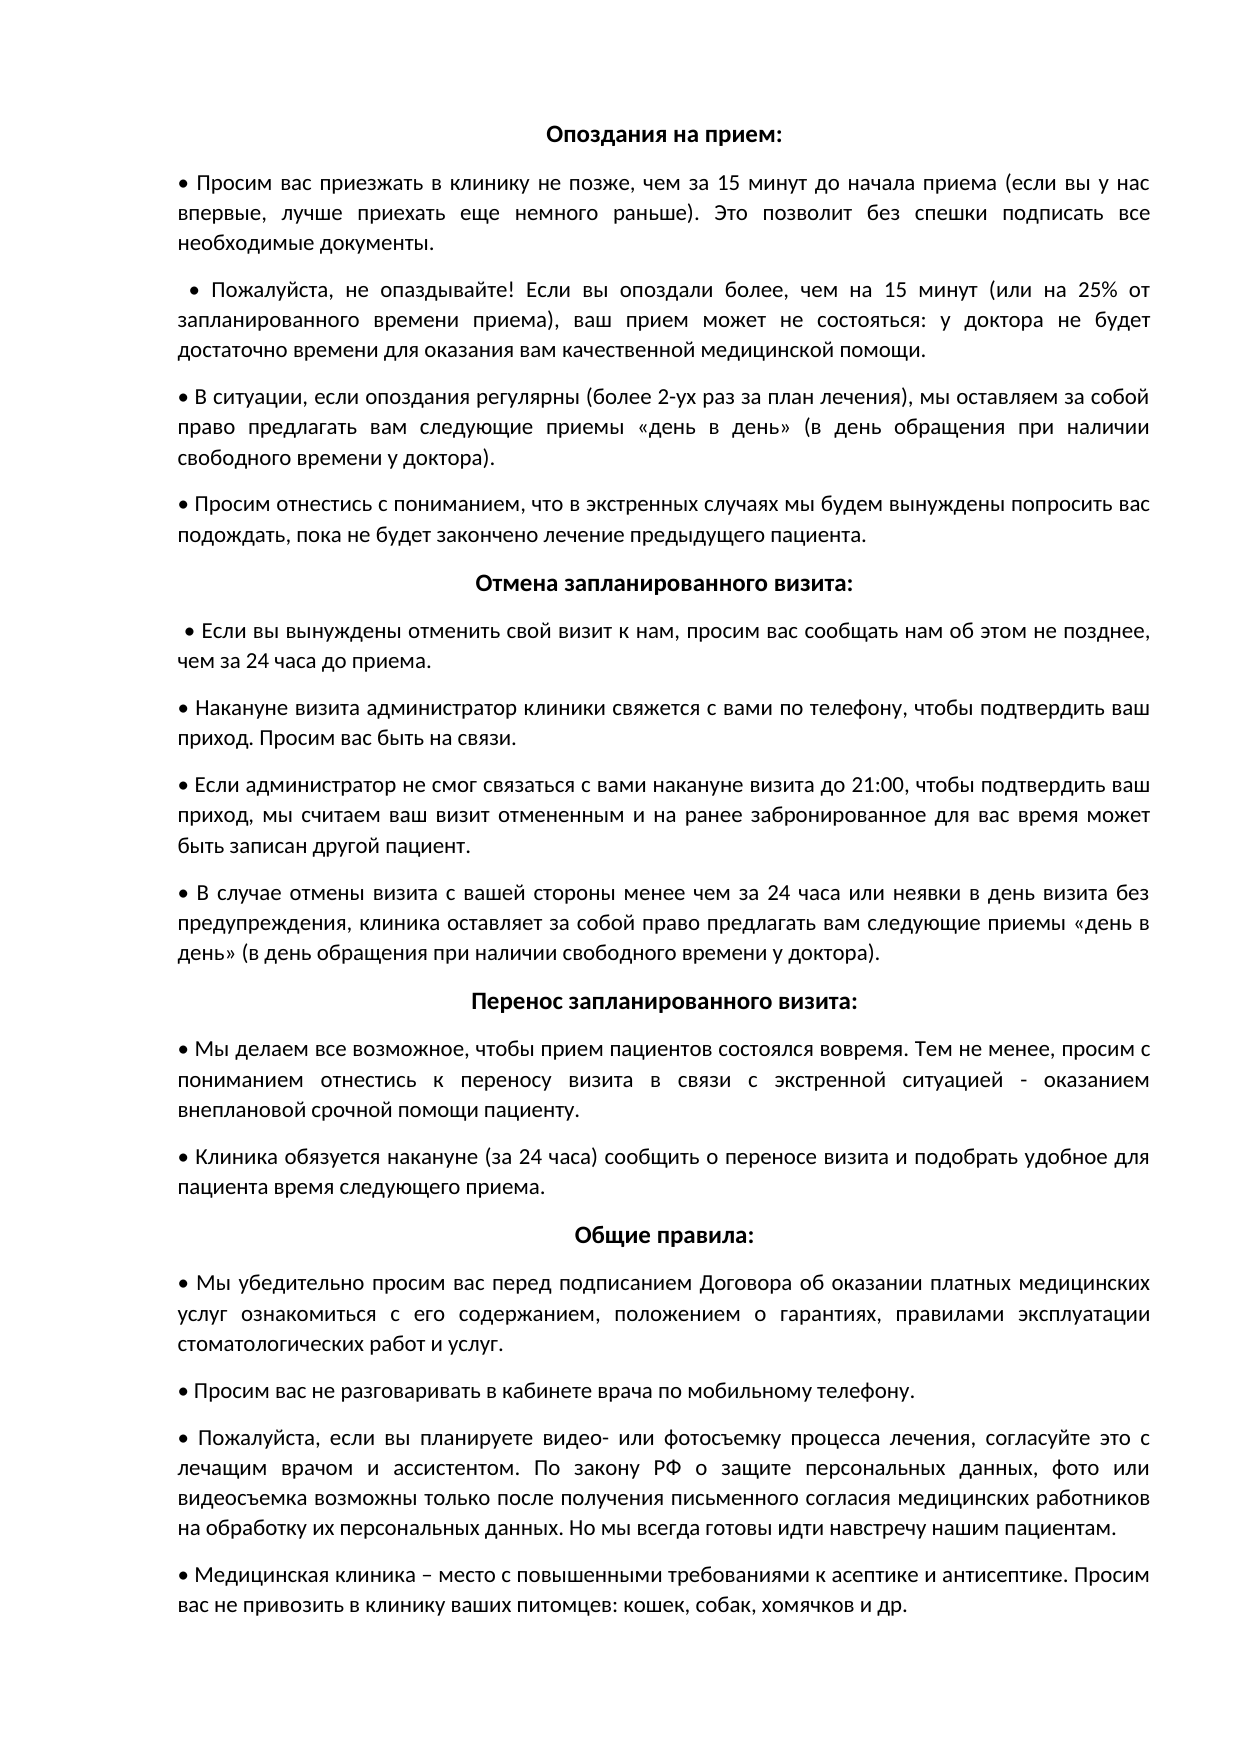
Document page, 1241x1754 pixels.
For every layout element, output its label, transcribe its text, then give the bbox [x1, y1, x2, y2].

text • Медицинская клиника – место с повышенными требованиями к асептике и антисептике. Просим вас не привозить в клинику ваших питомцев: кошек, собак, хомячков и др. [177, 1560, 1152, 1618]
text • Мы делаем все возможное, чтобы прием пациентов состоялся вовремя. Тем не менее, просим с пониманием отнестись к переносу визита в связи с экстренной ситуацией - оказанием внеплановой срочной помощи пациенту. [177, 1034, 1152, 1123]
text • Просим вас приезжать в клинику не позже, чем за 15 минут до начала приема (если вы у нас впервые, лучше приехать еще немного раньше). Это позволит без спешки подписать все необходимые документы. [177, 168, 1152, 256]
text • Накануне визита администратор клиники свяжется с вами по телефону, чтобы подтвердить ваш приход. Просим вас быть на связи. [177, 693, 1152, 752]
text • В случае отмены визита с вашей стороны менее чем за 24 часа или неявки в день визита без предупреждения, клиника оставляет за собой право предлагать вам следующие приемы «день в день» (в день обращения при наличии свободного времени у доктора). [177, 878, 1152, 966]
text • Если вы вынуждены отменить свой визит к нам, просим вас сообщать нам об этом не позднее, чем за 24 часа до приема. [177, 616, 1152, 674]
text • Мы убедительно просим вас перед подписанием Договора об оказании платных медицинских услуг ознакомиться с его содержанием, положением о гарантиях, правилами эксплуатации стоматологических работ и услуг. [177, 1268, 1152, 1357]
text • Просим вас не разговаривать в кабинете врача по мобильному телефону. [177, 1376, 1152, 1404]
text • Клиника обязуется накануне (за 24 часа) сообщить о переносе визита и подобрать удобное для пациента время следующего приема. [177, 1142, 1152, 1200]
text Опоздания на прием: [177, 118, 1152, 149]
text • В ситуации, если опоздания регулярны (более 2-ух раз за план лечения), мы оставляем за собой право предлагать вам следующие приемы «день в день» (в день обращения при наличии свободного времени у доктора). [177, 382, 1152, 471]
text Перенос запланированного визита: [177, 985, 1152, 1016]
text • Пожалуйста, не опаздывайте! Если вы опоздали более, чем на 15 минут (или на 25% от запланированного времени приема), ваш прием может не состояться: у доктора не будет достаточно времени для оказания вам качественной медицинской помощи. [177, 275, 1152, 363]
text Общие правила: [177, 1219, 1152, 1249]
text • Если администратор не смог связаться с вами накануне визита до 21:00, чтобы подтвердить ваш приход, мы считаем ваш визит отмененным и на ранее забронированное для вас время может быть записан другой пациент. [177, 770, 1152, 859]
text • Пожалуйста, если вы планируете видео- или фотосъемку процесса лечения, согласуйте это с лечащим врачом и ассистентом. По закону РФ о защите персональных данных, фото или видеосъемка возможны только после получения письменного согласия медицинских работников на обработку их персональных данных. Но мы всегда готовы идти навстречу нашим пациентам. [177, 1423, 1152, 1541]
text • Просим отнестись с пониманием, что в экстренных случаях мы будем вынуждены попросить вас подождать, пока не будет закончено лечение предыдущего пациента. [177, 489, 1152, 548]
text Отмена запланированного визита: [177, 567, 1152, 597]
